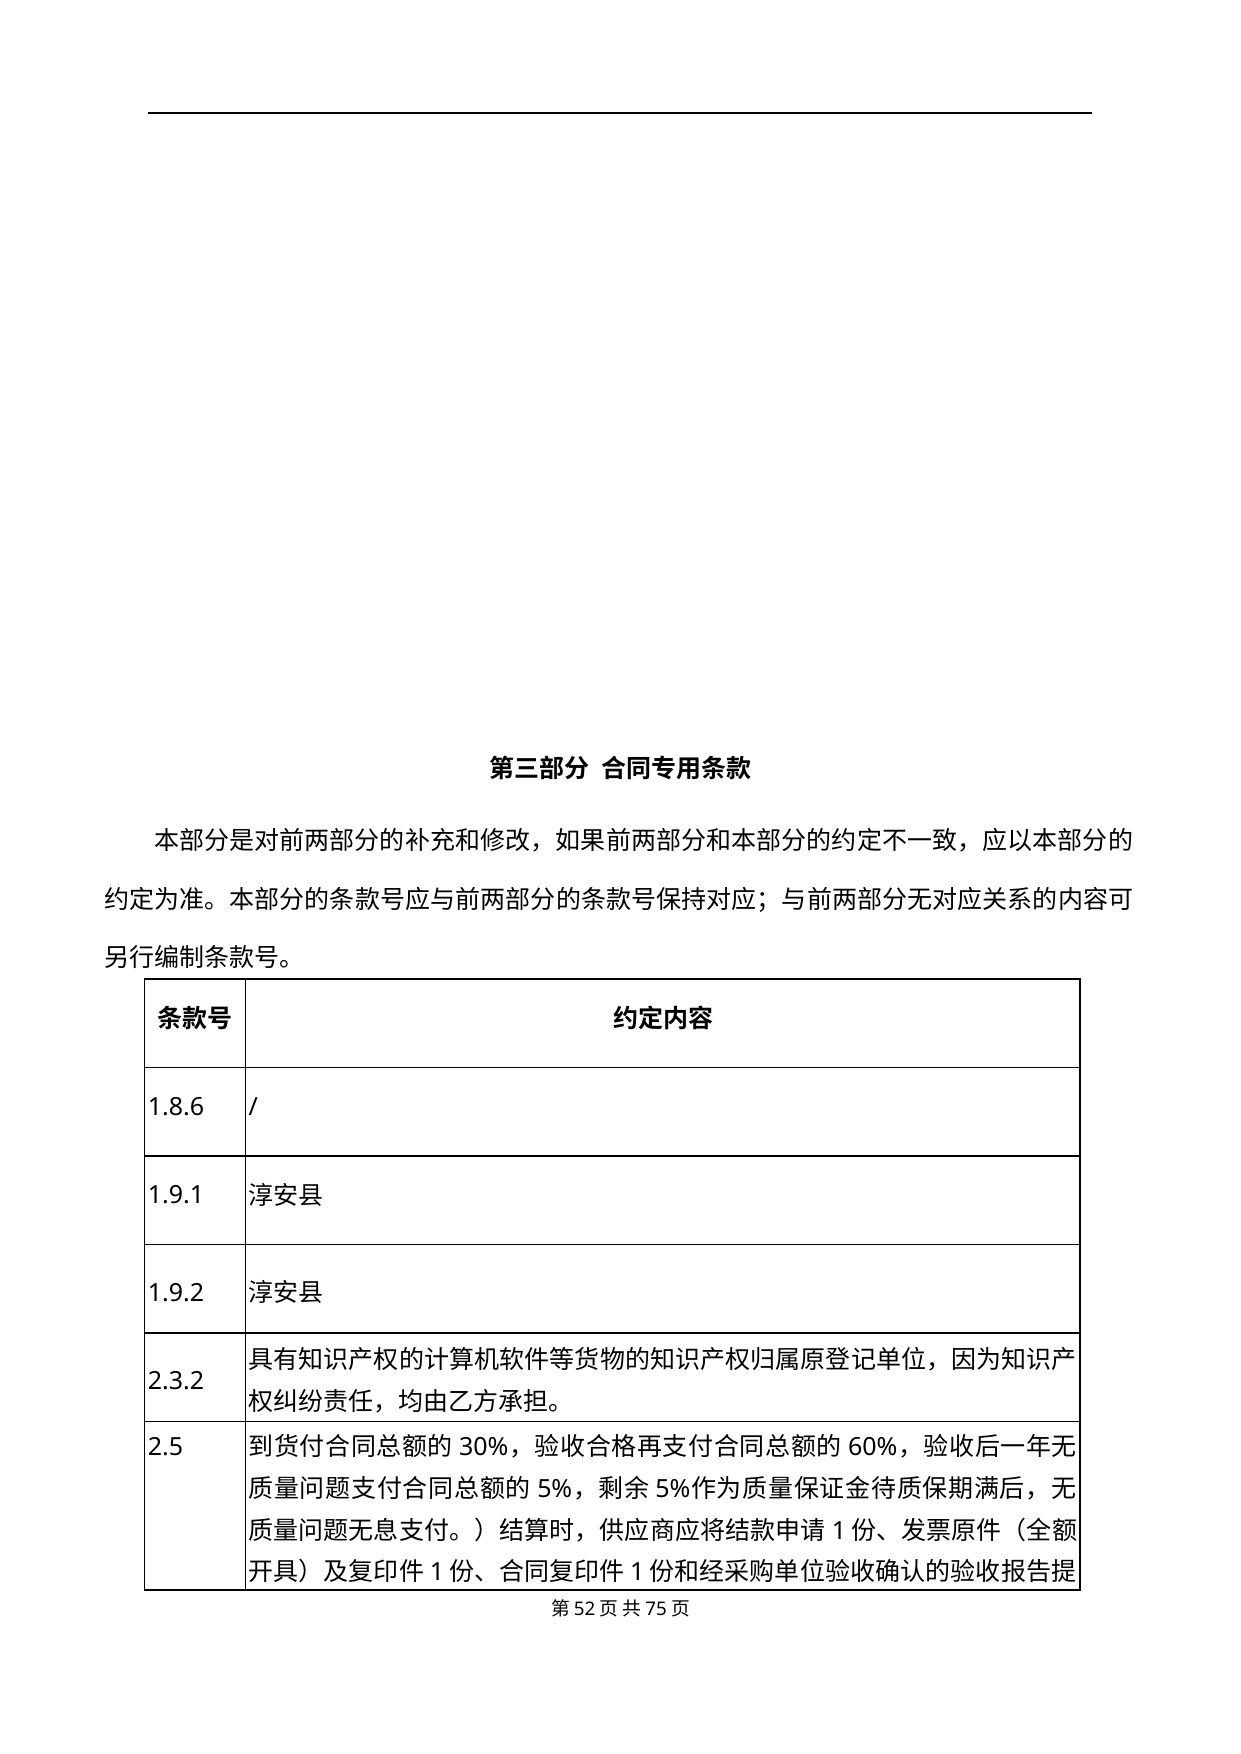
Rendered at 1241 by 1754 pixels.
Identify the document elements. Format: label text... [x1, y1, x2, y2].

text 第三部分 合同专用条款 [148, 749, 1092, 785]
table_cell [246, 1422, 1079, 1589]
table_header 条款号 [145, 980, 245, 1067]
table_cell 淳安县 [246, 1157, 1079, 1244]
table_cell 2.3.2 [145, 1334, 245, 1421]
table_cell 2.5 [145, 1422, 245, 1589]
table_cell 1.9.2 [145, 1245, 245, 1332]
table_header 约定内容 [246, 980, 1079, 1067]
table_cell 具有知识产权的计算机软件等货物的知识产权归属原登记单位，因为知识产权纠纷责任，均由乙方承担。 [246, 1334, 1079, 1421]
table_cell 1.8.6 [145, 1068, 245, 1155]
table_cell 1.9.1 [145, 1157, 245, 1244]
table_cell / [246, 1068, 1079, 1155]
table_cell 淳安县 [246, 1245, 1079, 1332]
text 本部分是对前两部分的补充和修改，如果前两部分和本部分的约定不一致，应以本部分的约定为准。本部分的条款号应与前两部分的条款号保持对应；与前两部分无对应关系的内容可另行编制条款号。 [104, 803, 1136, 978]
